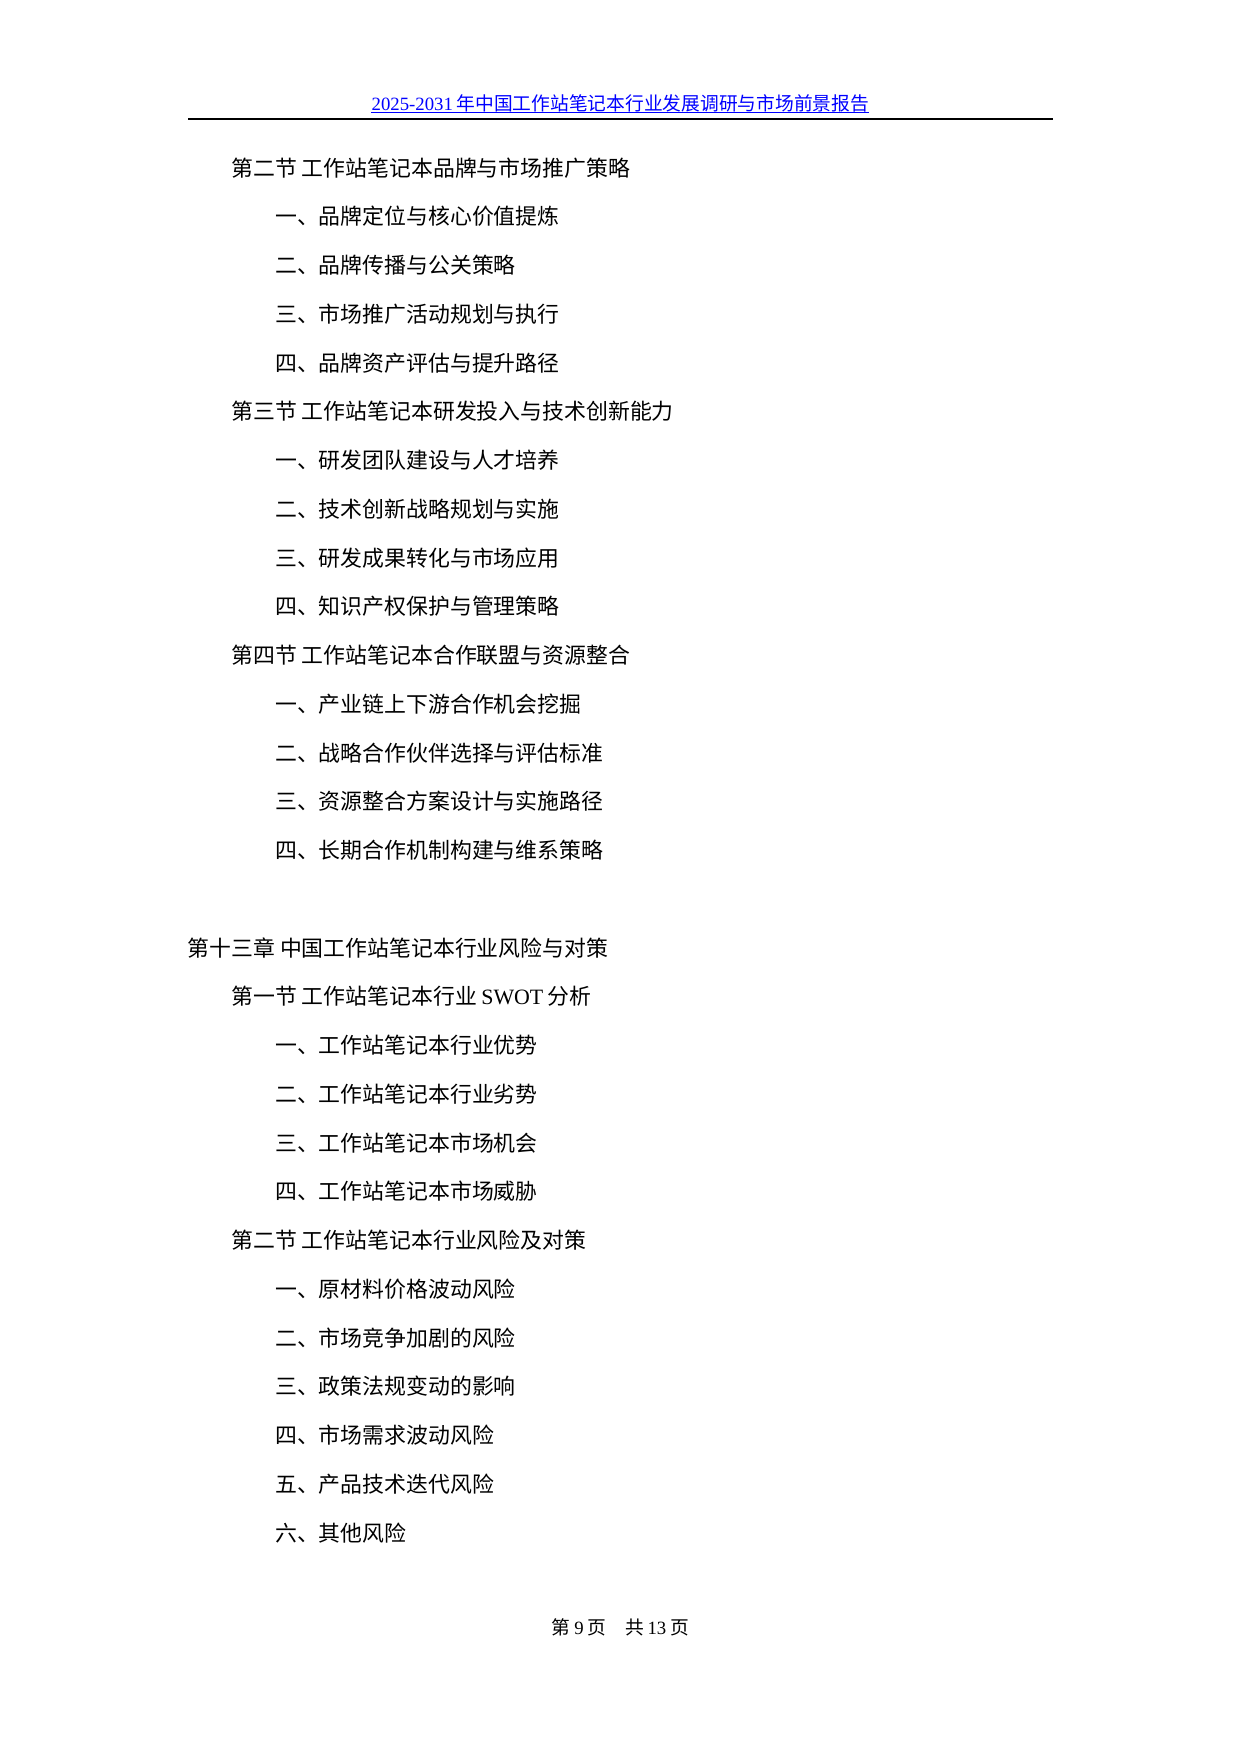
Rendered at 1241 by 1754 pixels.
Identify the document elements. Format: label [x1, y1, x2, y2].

text [187, 150, 1053, 1548]
